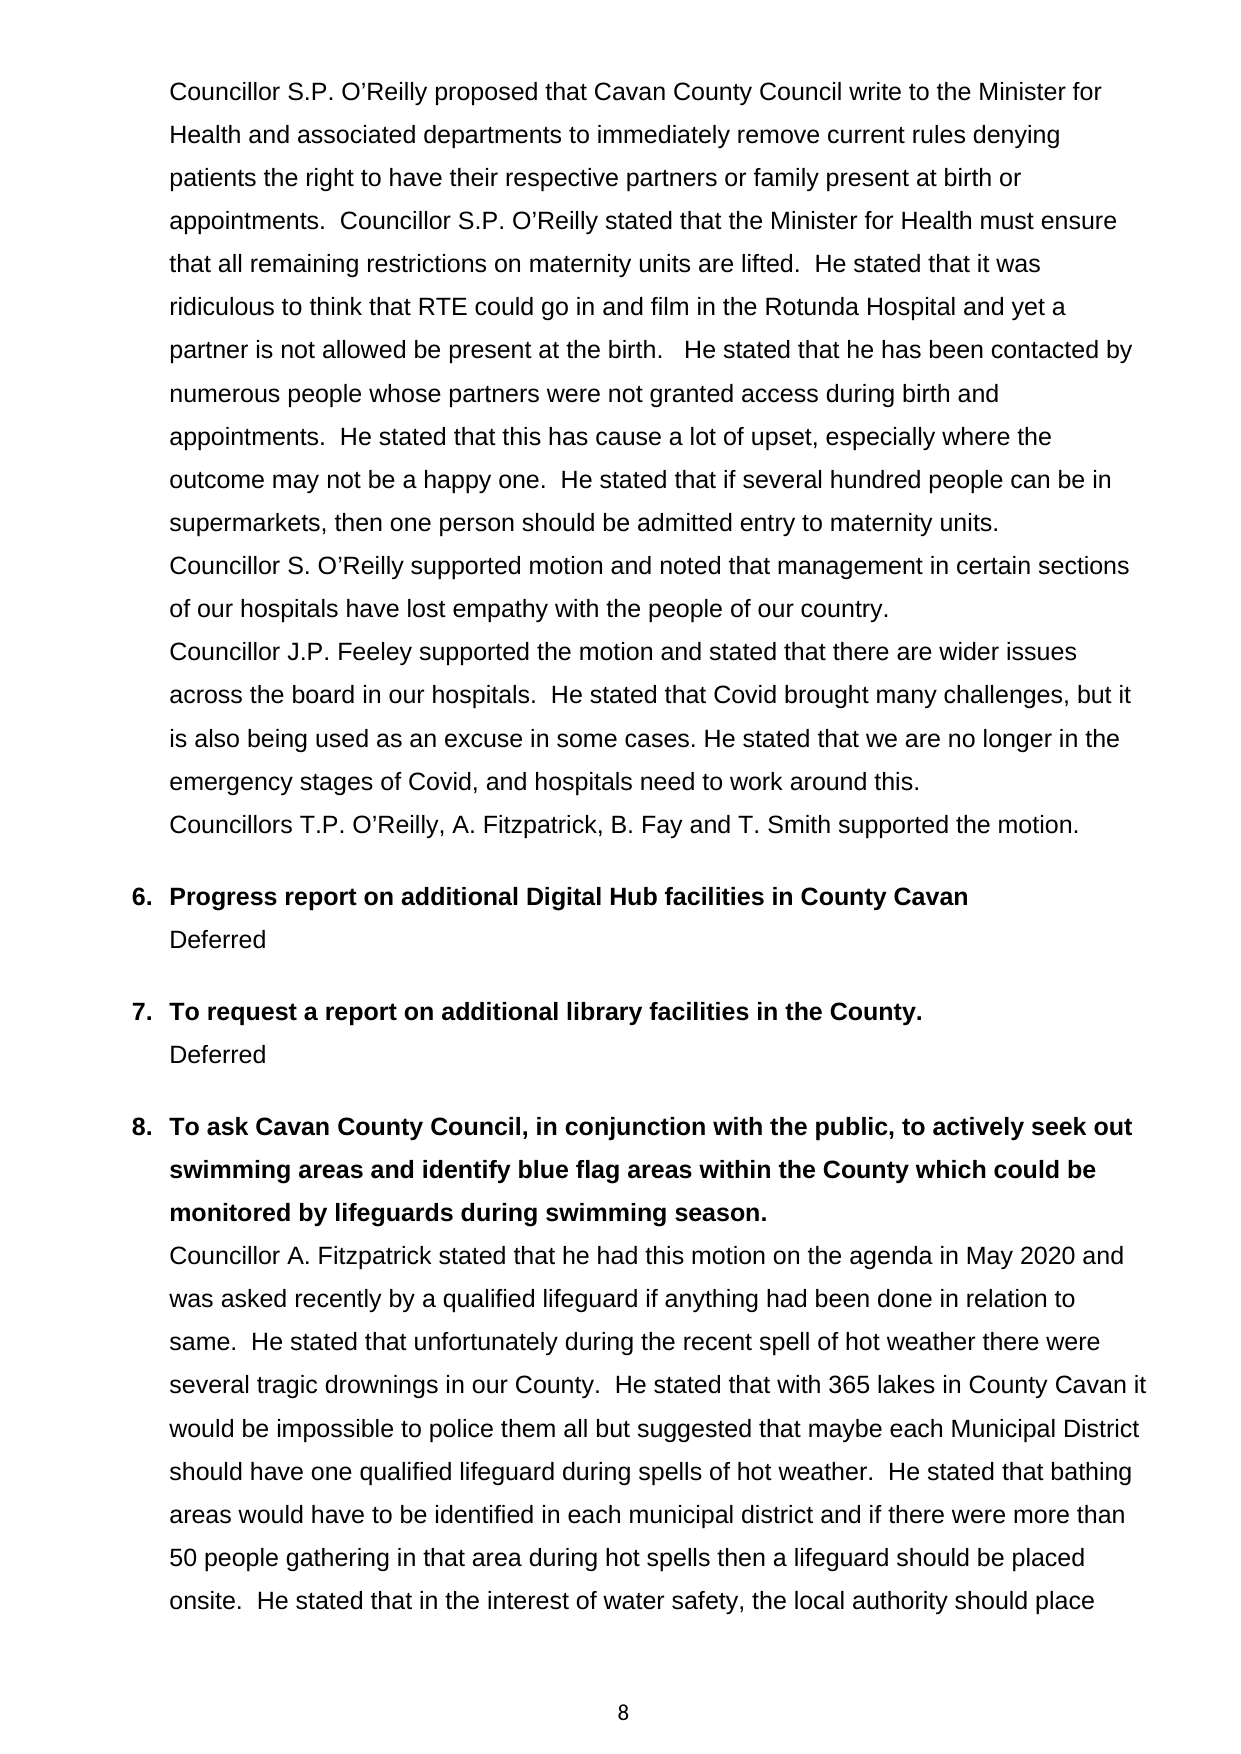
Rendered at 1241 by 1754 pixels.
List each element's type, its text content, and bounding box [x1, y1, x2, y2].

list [169, 1241, 1152, 1615]
list Councillors T.P. O’Reilly, A. Fitzpatrick, B. Fay and T. Smith supported the motion. [169, 810, 1152, 839]
list Councillor J.P. Feeley supported the motion and stated that there are wider issues across the board in our hospitals. He stated that Covid brought many challenges, but it is also being used as an excuse in some cases. He stated that we are no longer in the emergency stages of Covid, and hospitals need to work around this. [169, 637, 1152, 796]
list Councillor S. O’Reilly supported motion and noted that management in certain sections of our hospitals have lost empathy with the people of our country. [169, 551, 1152, 623]
list Deferred [169, 925, 1152, 954]
list Progress report on additional Digital Hub facilities in County Cavan [132, 882, 1152, 911]
list Councillor S.P. O’Reilly proposed that Cavan County Council write to the Minister for Health and associated departments to immediately remove current rules denying patients the right to have their respective partners or family present at birth or appointments. Councillor S.P. O’Reilly stated that the Minister for Health must ensure that all remaining restrictions on maternity units are lifted. He stated that it was ridiculous to think that RTE could go in and film in the Rotunda Hospital and yet a partner is not allowed be present at the birth. He stated that he has been contacted by numerous people whose partners were not granted access during birth and appointments. He stated that this has cause a lot of upset, especially where the outcome may not be a happy one. He stated that if several hundred people can be in supermarkets, then one person should be admitted entry to maternity units. [169, 77, 1152, 537]
list To request a report on additional library facilities in the County. [132, 997, 1152, 1026]
list To ask Cavan County Council, in conjunction with the public, to actively seek out swimming areas and identify blue flag areas within the County which could be monitored by lifeguards during swimming season. [132, 1112, 1152, 1227]
list Deferred [169, 1040, 1152, 1069]
